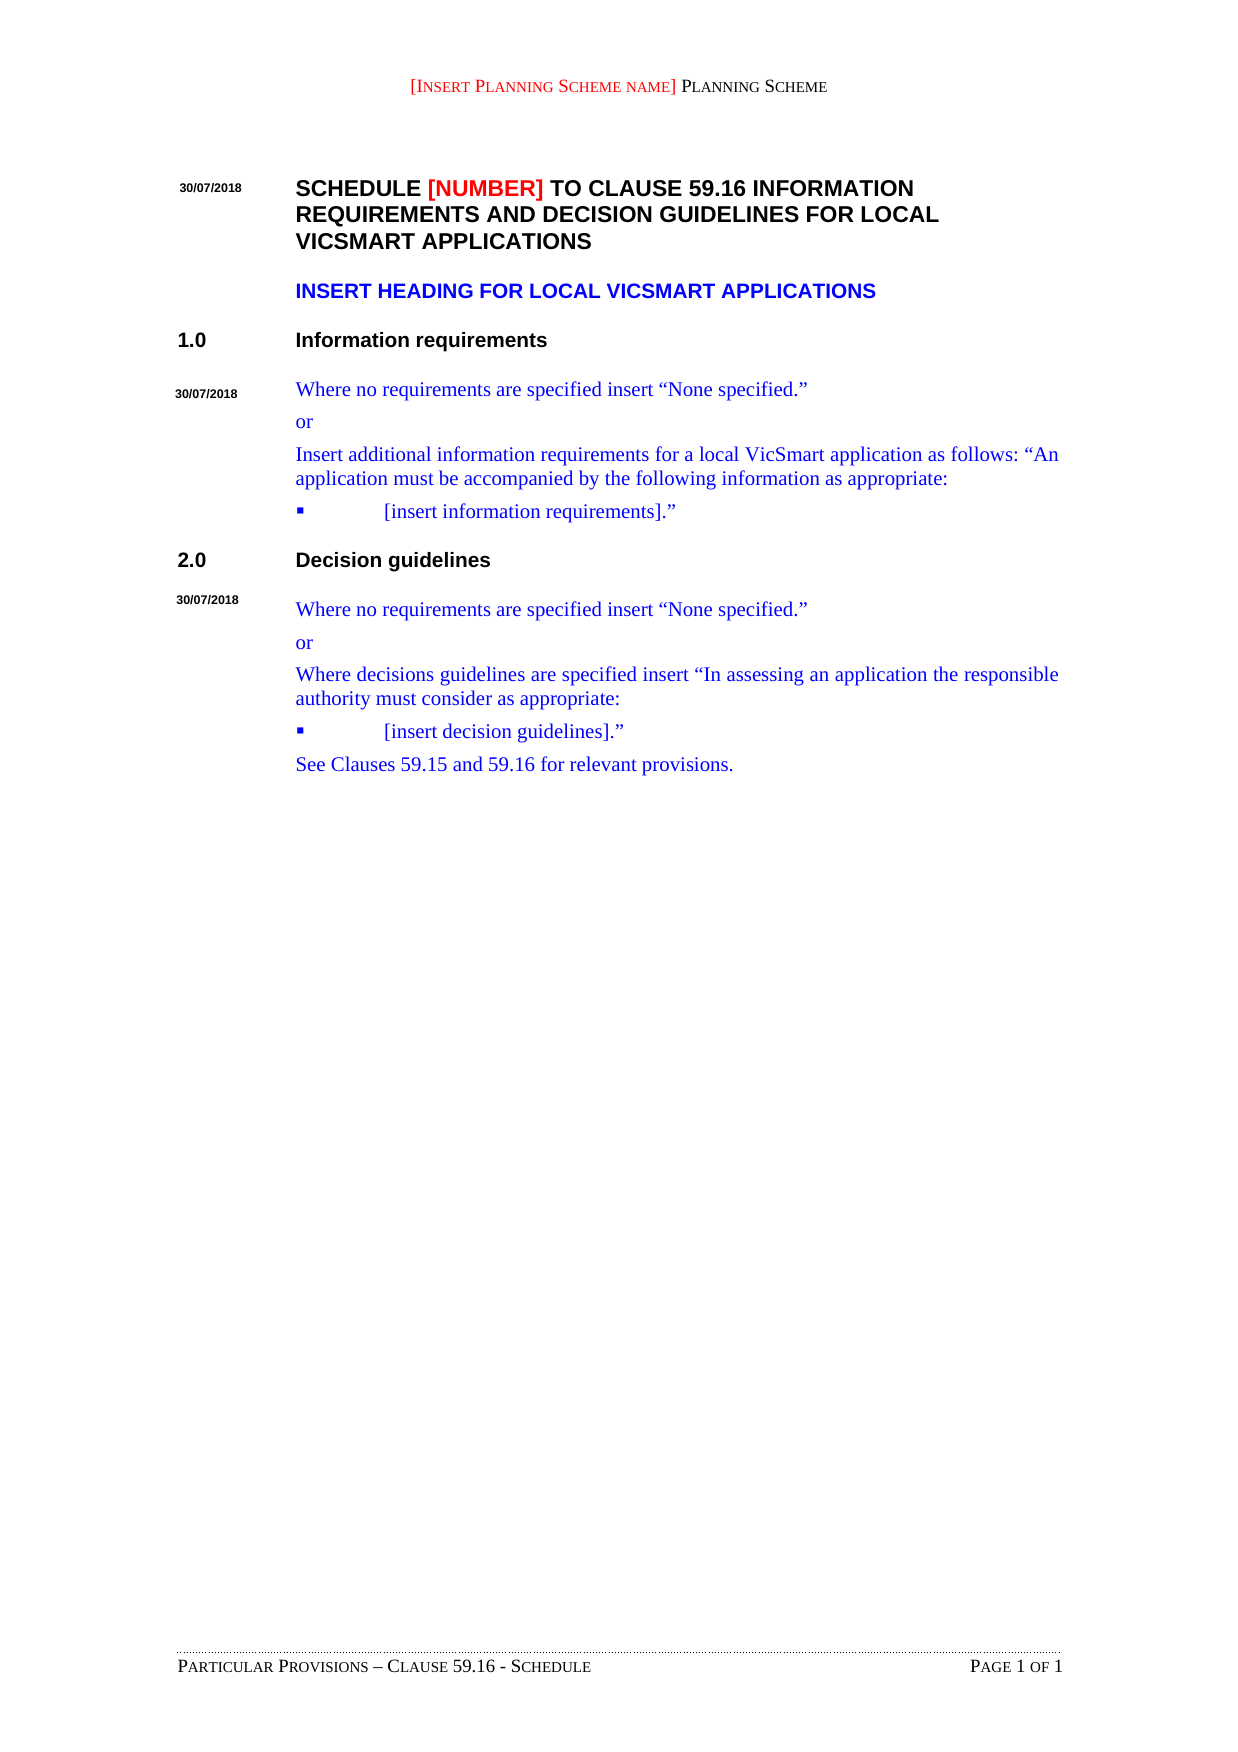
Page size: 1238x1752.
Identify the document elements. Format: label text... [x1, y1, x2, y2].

text 1.0 Information requirements [177, 328, 1060, 352]
text [insert information requirements].” [295, 498, 1060, 523]
text SCHEDULE [number] TO clause 59.16 information requirements and decision guidelines for LOCAL VICSMART applications [177, 175, 1060, 254]
text Insert additional information requirements for a local VicSmart application as follows: “An application must be accompanied by the following information as appropriate: [295, 442, 1060, 490]
text Insert heading for local VicSmart applications [177, 279, 1060, 303]
text or [295, 629, 1060, 654]
text Where no requirements are specified insert “None specified.” [295, 377, 1060, 401]
text or [295, 409, 1060, 433]
text Where no requirements are specified insert “None specified.” [295, 597, 1060, 621]
text See Clauses 59.15 and 59.16 for relevant provisions. [295, 752, 1060, 776]
text Where decisions guidelines are specified insert “In assessing an application the responsible authority must consider as appropriate: [295, 662, 1060, 710]
text 2.0 Decision guidelines [177, 548, 1060, 572]
text [insert decision guidelines].” [295, 718, 1060, 743]
